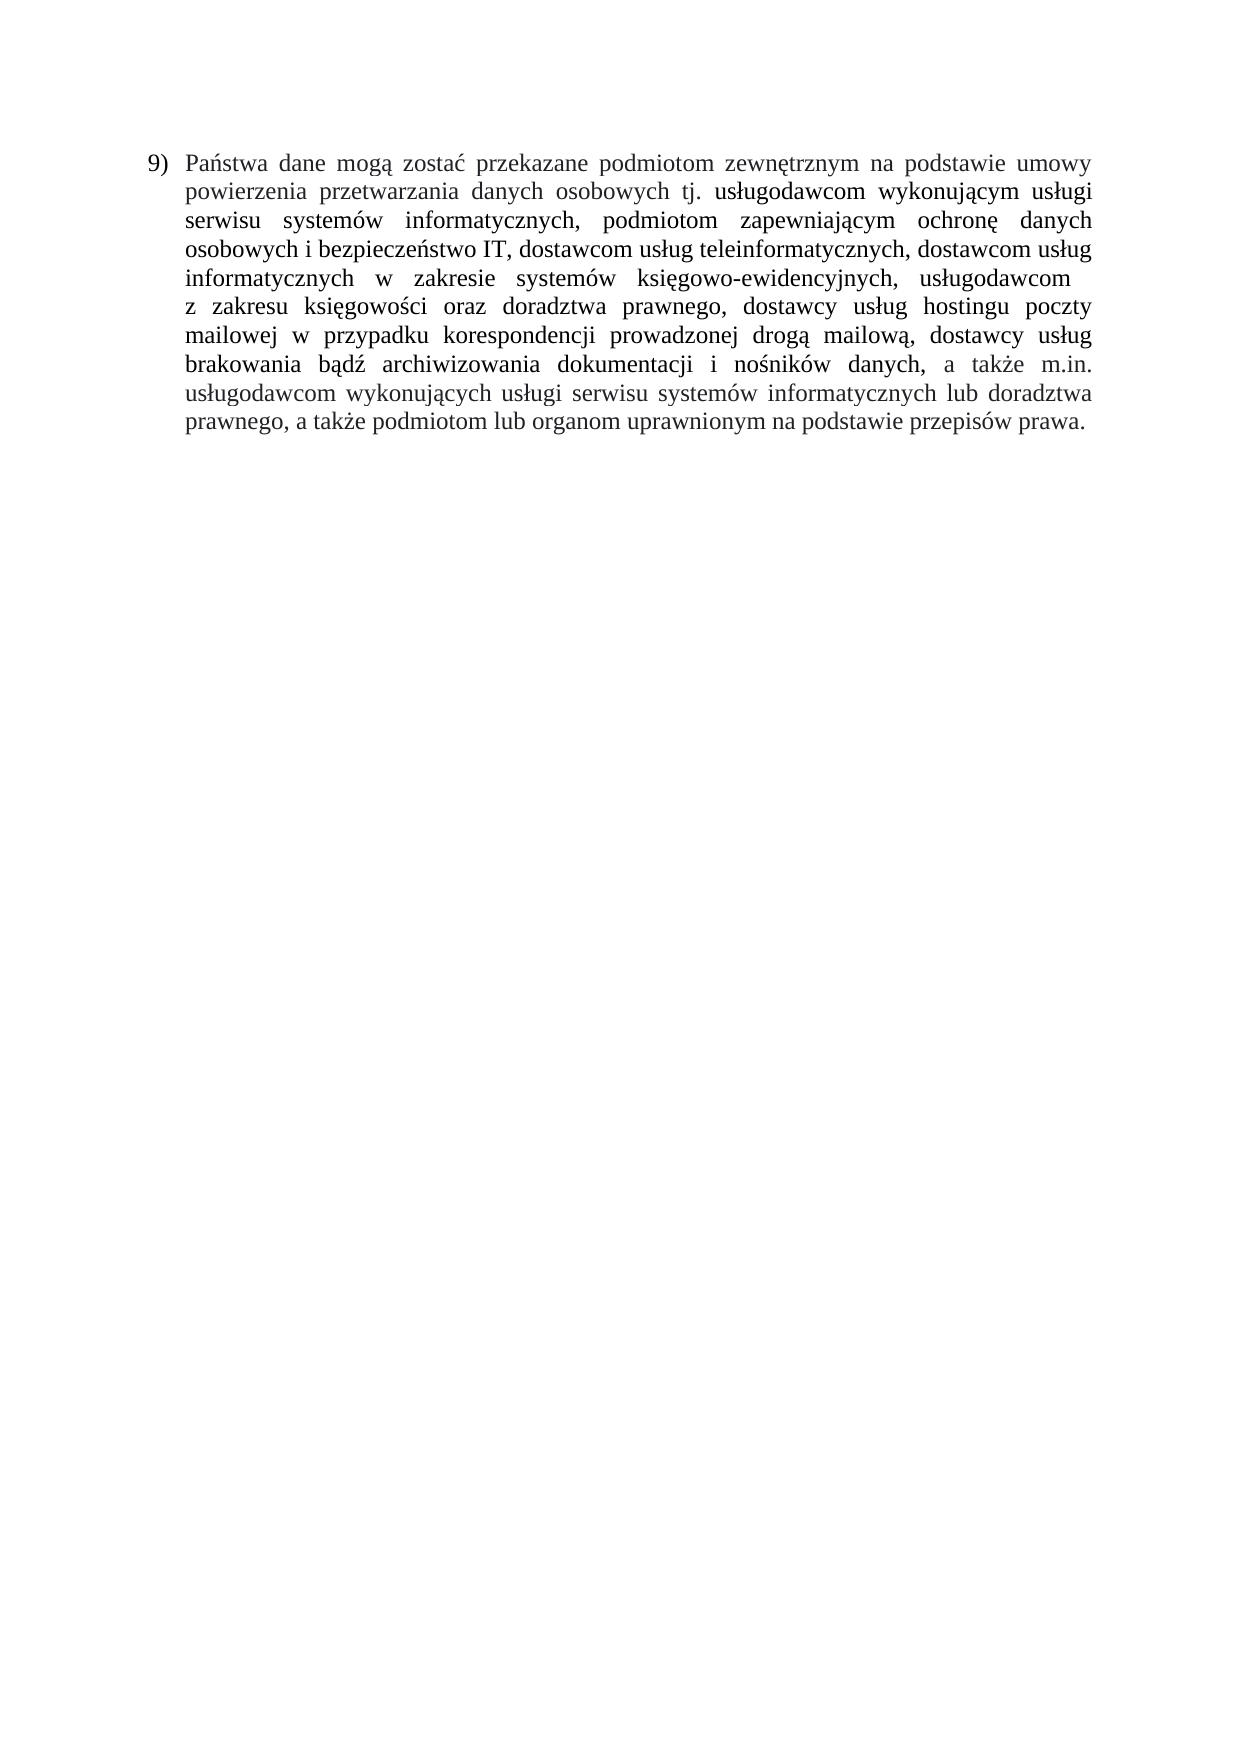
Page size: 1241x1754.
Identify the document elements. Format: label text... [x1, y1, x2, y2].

list Państwa dane mogą zostać przekazane podmiotom zewnętrznym na podstawie umowy powierzenia przetwarzania danych osobowych tj. usługodawcom wykonującym usługi serwisu systemów informatycznych, podmiotom zapewniającym ochronę danych osobowych i bezpieczeństwo IT, dostawcom usług teleinformatycznych, dostawcom usług informatycznych w zakresie systemów księgowo-ewidencyjnych, usługodawcom z zakresu księgowości oraz doradztwa prawnego, dostawcy usług hostingu poczty mailowej w przypadku korespondencji prowadzonej drogą mailową, dostawcy usług brakowania bądź archiwizowania dokumentacji i nośników danych, a także m.in. usługodawcom wykonujących usługi serwisu systemów informatycznych lub doradztwa prawnego, a także podmiotom lub organom uprawnionym na podstawie przepisów prawa. [148, 148, 1093, 435]
